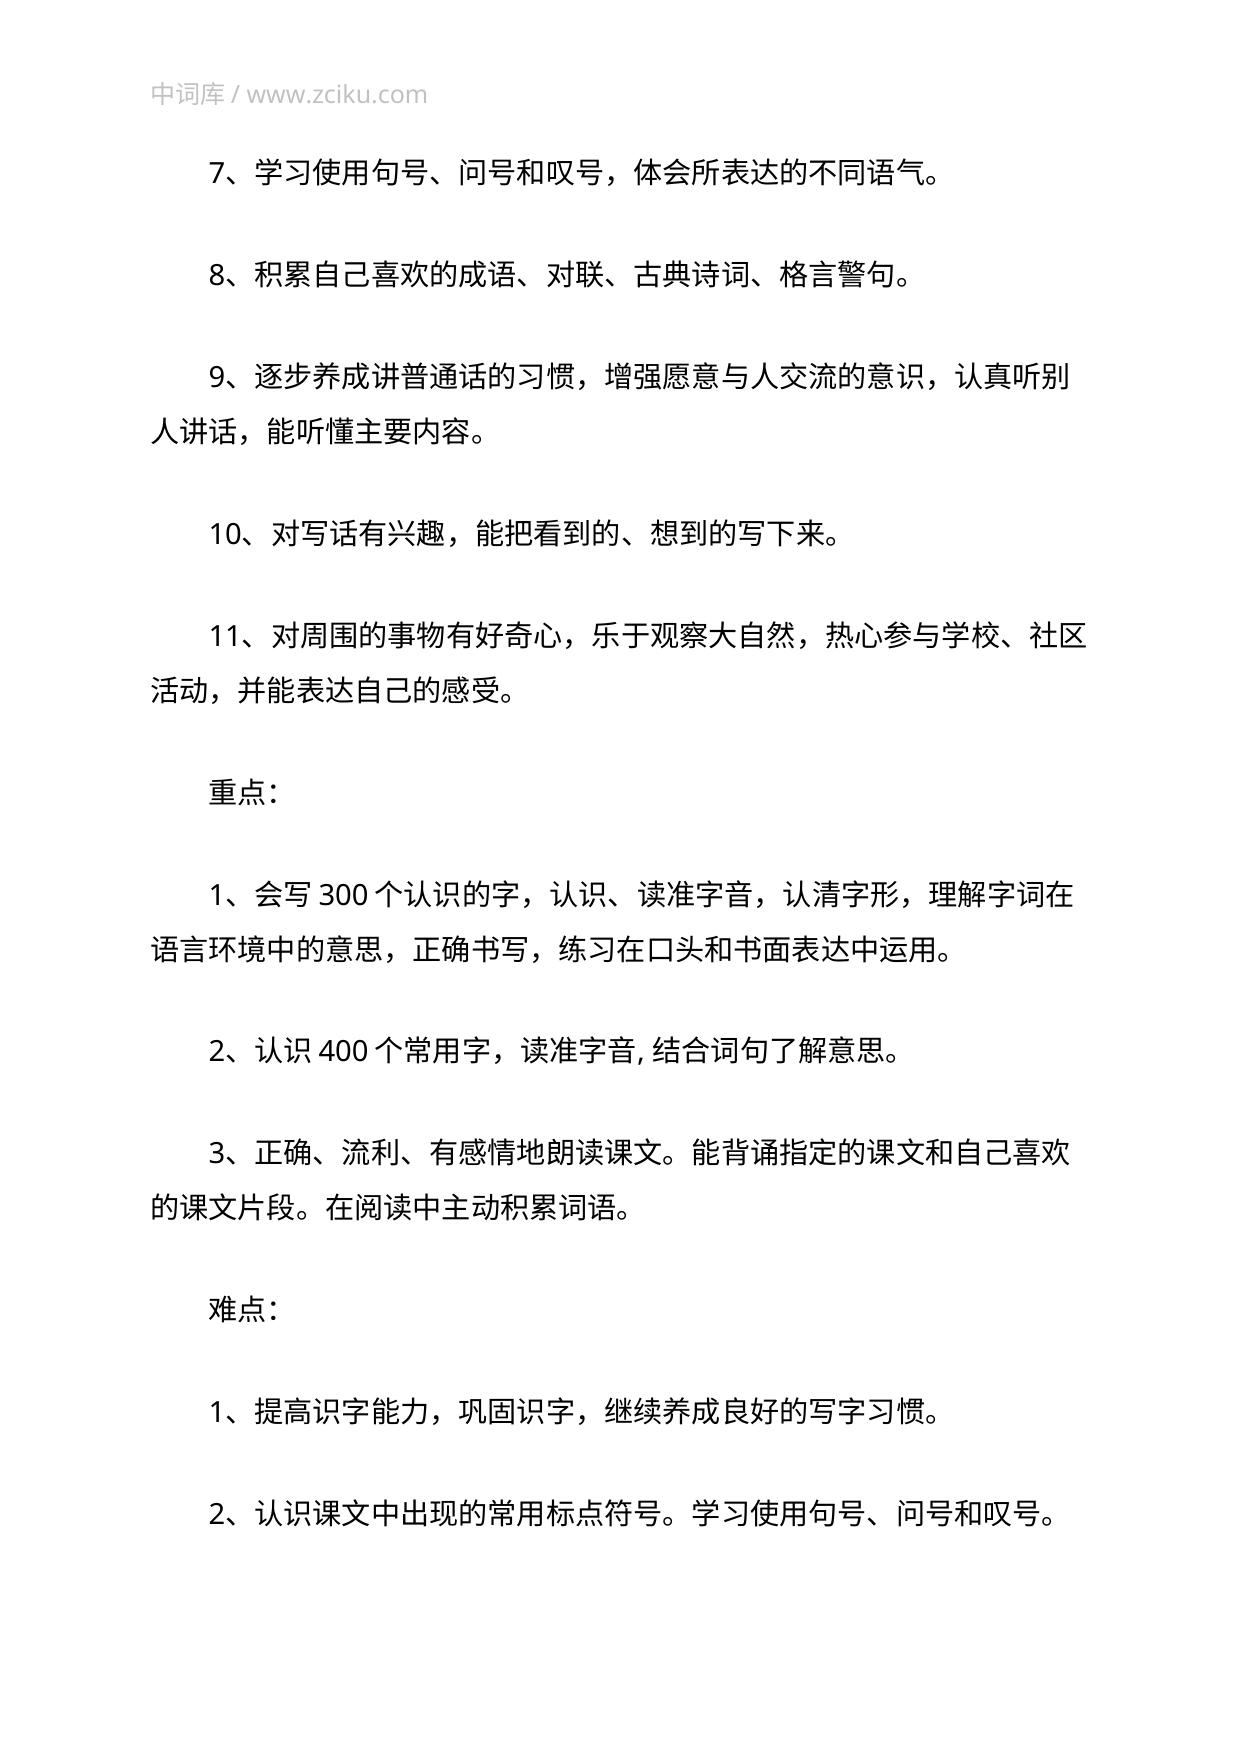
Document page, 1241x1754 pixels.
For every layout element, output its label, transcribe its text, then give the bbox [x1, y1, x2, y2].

text 7、学习使用句号、问号和叹号，体会所表达的不同语气。 [150, 150, 1090, 192]
text 3、正确、流利、有感情地朗读课文。能背诵指定的课文和自己喜欢的课文片段。在阅读中主动积累词语。 [150, 1130, 1090, 1227]
text 1、提高识字能力，巩固识字，继续养成良好的写字习惯。 [150, 1388, 1090, 1431]
text 2、认识课文中出现的常用标点符号。学习使用句号、问号和叹号。 [150, 1491, 1090, 1533]
text 10、对写话有兴趣，能把看到的、想到的写下来。 [150, 511, 1090, 553]
text 11、对周围的事物有好奇心，乐于观察大自然，热心参与学校、社区活动，并能表达自己的感受。 [150, 613, 1090, 710]
text 重点： [150, 769, 1090, 812]
text 8、积累自己喜欢的成语、对联、古典诗词、格言警句。 [150, 252, 1090, 294]
text 9、逐步养成讲普通话的习惯，增强愿意与人交流的意识，认真听别人讲话，能听懂主要内容。 [150, 354, 1090, 451]
text 1、会写300个认识的字，认识、读准字音，认清字形，理解字词在语言环境中的意思，正确书写，练习在口头和书面表达中运用。 [150, 871, 1090, 968]
text 难点： [150, 1287, 1090, 1329]
text 2、认识400个常用字，读准字音, 结合词句了解意思。 [150, 1028, 1090, 1070]
